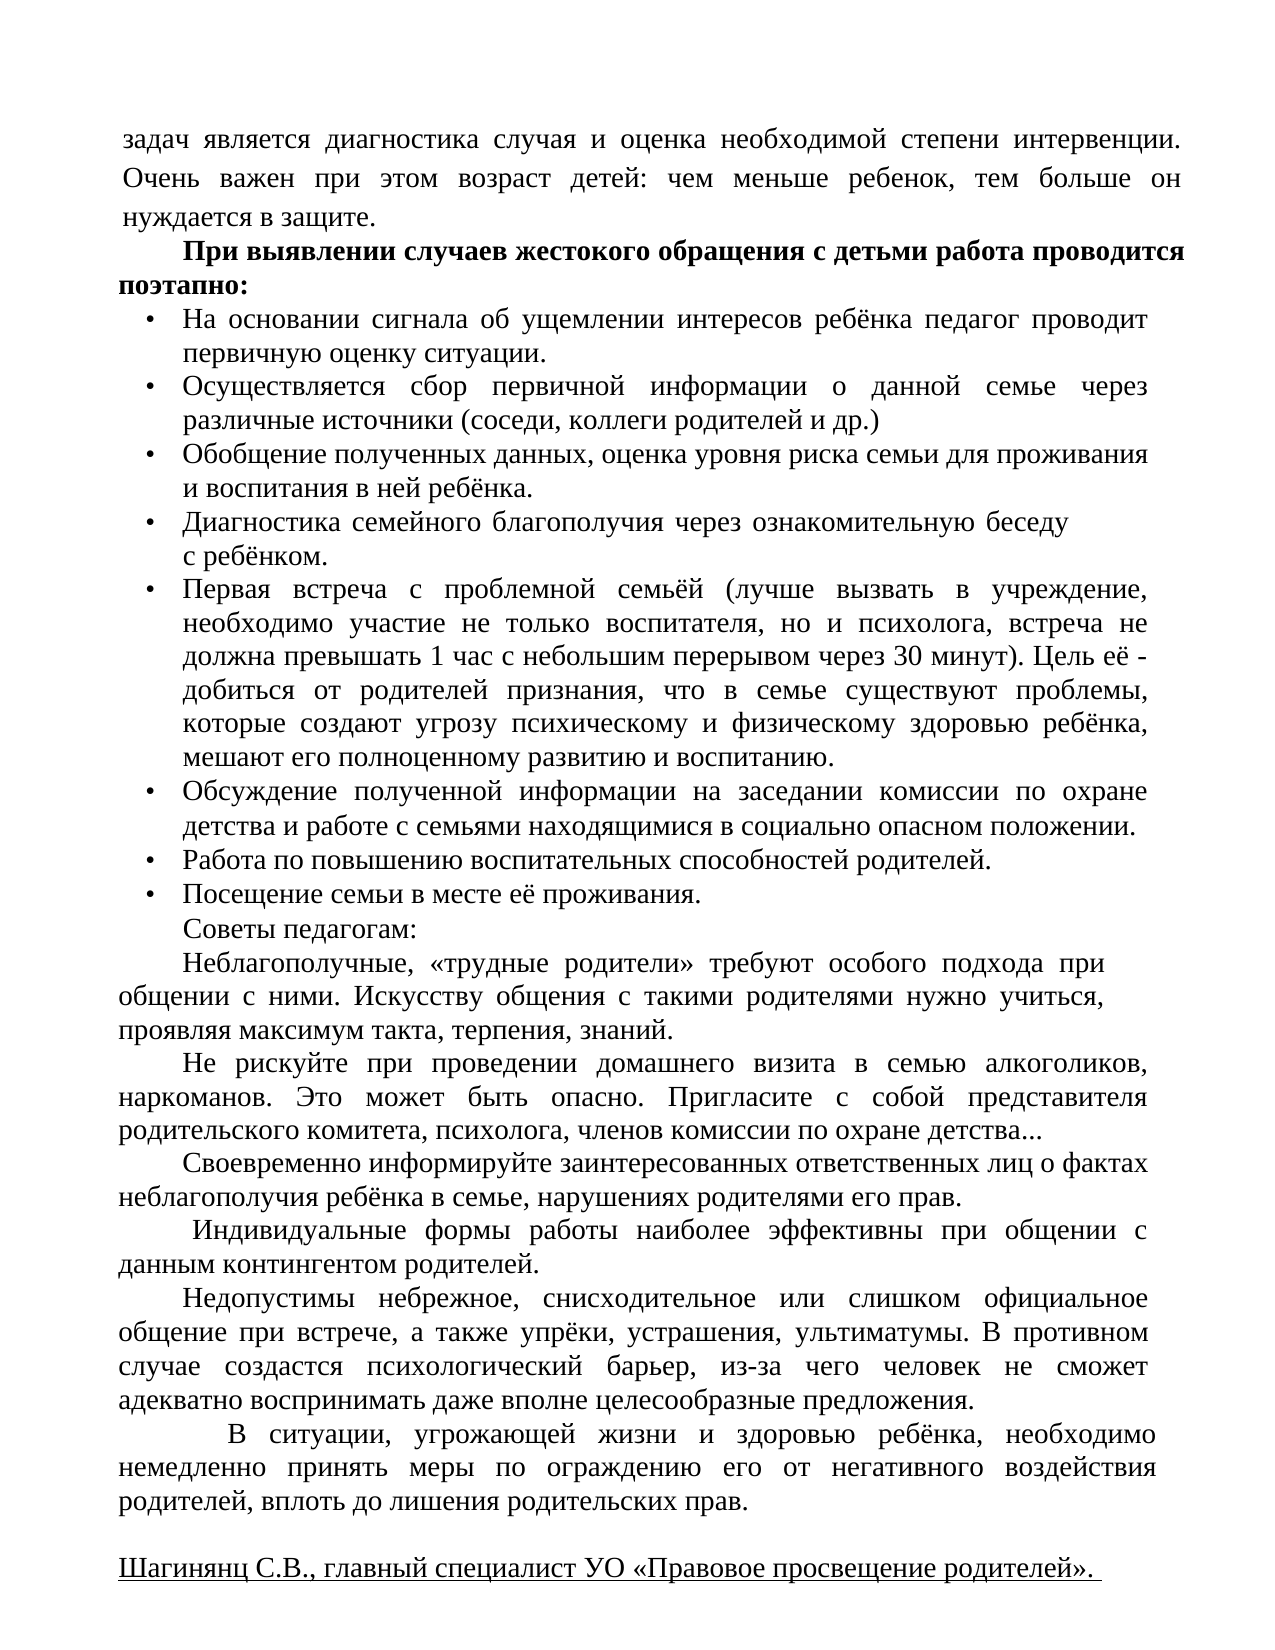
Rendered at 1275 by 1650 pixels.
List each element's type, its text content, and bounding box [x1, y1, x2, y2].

text Неблагополучные, «трудные родители» требуют особого подхода при общении с ними. Искусству общения с такими родителями нужно учиться, проявляя максимум такта, терпения, знаний. [118, 945, 1105, 1046]
list Обобщение полученных данных, оценка уровня риска семьи для проживания и воспитания в ней ребёнка. [145, 437, 1149, 504]
text Советы педагогам: [183, 911, 1186, 945]
text Недопустимы небрежное, снисходительное или слишком официальное общение при встрече, а также упрёки, устрашения, ультиматумы. В противном случае создастся психологический барьер, из-за чего человек не сможет адекватно воспринимать даже вполне целесообразные предложения. [118, 1281, 1149, 1416]
text В ситуации, угрожающей жизни и здоровью ребёнка, необходимо немедленно принять меры по ограждению его от негативного воздействия родителей, вплоть до лишения родительских прав. [118, 1416, 1157, 1517]
text Своевременно информируйте заинтересованных ответственных лиц о фактах неблагополучия ребёнка в семье, нарушениях родителями его прав. [118, 1147, 1149, 1213]
list Первая встреча с проблемной семьёй (лучше вызвать в учреждение, необходимо участие не только воспитателя, но и психолога, встреча не должна превышать 1 час с небольшим перерывом через 30 минут). Цель её - добиться от родителей признания, что в семье существуют проблемы, которые создают угрозу психическому и физическому здоровью ребёнка, мешают его полноценному развитию и воспитанию. [145, 572, 1149, 773]
list Обсуждение полученной информации на заседании комиссии по охране детства и работе с семьями находящимися в социально опасном положении. [145, 773, 1149, 842]
list Диагностика семейного благополучия через ознакомительную беседу с ребёнком. [145, 504, 1070, 572]
text Индивидуальные формы работы наиболее эффективны при общении с данным контингентом родителей. [118, 1213, 1149, 1281]
text задач является диагностика случая и оценка необходимой степени интервенции. Очень важен при этом возраст детей: чем меньше ребенок, тем больше он нуждается в защите. [122, 118, 1182, 234]
list Осуществляется сбор первичной информации о данной семье через различные источники (соседи, коллеги родителей и др.) [145, 369, 1149, 437]
list Посещение семьи в месте её проживания. [145, 876, 1186, 911]
list Работа по повышению воспитательных способностей родителей. [145, 842, 1186, 876]
list На основании сигнала об ущемлении интересов ребёнка педагог проводит первичную оценку ситуации. [145, 302, 1149, 369]
text При выявлении случаев жестокого обращения с детьми работа проводится поэтапно: [118, 234, 1186, 302]
text Не рискуйте при проведении домашнего визита в семью алкоголиков, наркоманов. Это может быть опасно. Пригласите с собой представителя родительского комитета, психолога, членов комиссии по охране детства... [118, 1046, 1149, 1147]
text Шагинянц С.В., главный специалист УО «Правовое просвещение родителей». [118, 1551, 1186, 1584]
